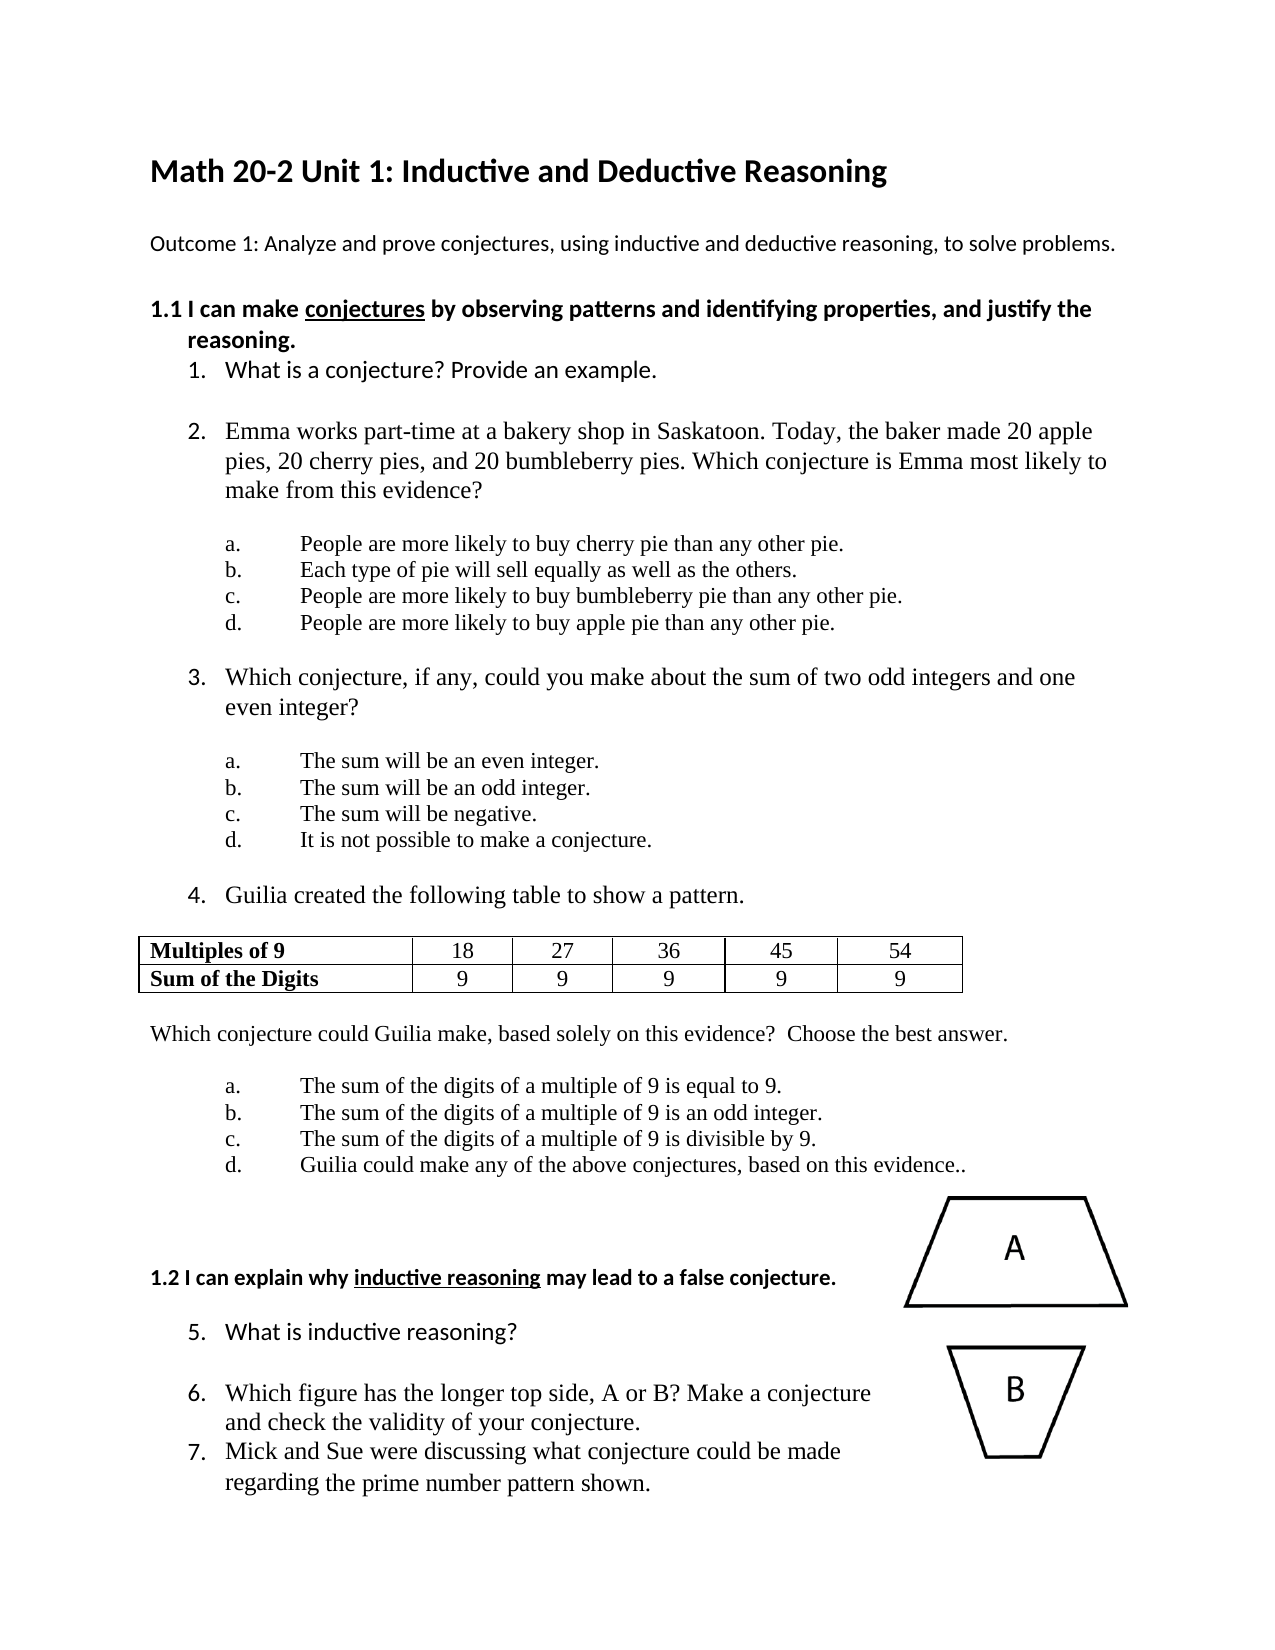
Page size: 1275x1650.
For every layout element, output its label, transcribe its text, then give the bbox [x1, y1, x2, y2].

text Math 20-2 Unit 1: Inductive and Deductive Reasoning [150, 150, 1125, 191]
text 1.2 I can explain why inductive reasoning may lead to a false conjecture. [150, 1263, 903, 1291]
text c. The sum will be negative. [225, 800, 1125, 826]
table_header Multiples of 9 [140, 937, 412, 964]
list What is a conjecture? Provide an example. [187, 354, 1125, 385]
text c. The sum of the digits of a multiple of 9 is divisible by 9. [150, 1125, 1125, 1151]
table_cell 9 [413, 965, 512, 992]
text a. The sum will be an even integer. [225, 747, 1125, 773]
text d. People are more likely to buy apple pie than any other pie. [225, 609, 1125, 635]
list Emma works part-time at a bakery shop in Saskatoon. Today, the baker made 20 apple pies, 20 cherry pies, and 20 bumbleberry pies. Which conjecture is Emma most likely to make from this evidence? [187, 415, 1125, 503]
text Which conjecture could Guilia make, based solely on this evidence? Choose the best answer. [150, 1019, 1125, 1046]
text b. Each type of pie will sell equally as well as the others. [225, 556, 1125, 582]
table_header 18 [413, 937, 512, 964]
list Mick and Sue were discussing what conjecture could be made regarding the prime number pattern shown. [187, 1436, 1125, 1497]
table_header 27 [513, 937, 612, 964]
text b. The sum will be an odd integer. [225, 773, 1125, 800]
table_cell Sum of the Digits [140, 965, 412, 992]
text a. People are more likely to buy cherry pie than any other pie. [225, 530, 1125, 556]
text a. The sum of the digits of a multiple of 9 is equal to 9. [150, 1072, 1125, 1099]
list Which figure has the longer top side, A or B? Make a conjecture and check the validity of your conjecture. [187, 1377, 903, 1436]
text d. It is not possible to make a conjecture. [225, 826, 1125, 853]
list Which conjecture, if any, could you make about the sum of two odd integers and one even integer? [187, 662, 1125, 721]
table_header 45 [726, 937, 837, 964]
list What is inductive reasoning? [187, 1316, 903, 1346]
text c. People are more likely to buy bumbleberry pie than any other pie. [225, 582, 1125, 609]
text d. Guilia could make any of the above conjectures, based on this evidence.. [150, 1151, 1125, 1178]
text Outcome 1: Analyze and prove conjectures, using inductive and deductive reasoning, to solve problems. [150, 229, 1125, 257]
picture [903, 1196, 1129, 1459]
table_cell 9 [513, 965, 612, 992]
list Guilia created the following table to show a pattern. [187, 879, 1125, 909]
table_cell 9 [613, 965, 724, 992]
list I can make conjectures by observing patterns and identifying properties, and justify the reasoning. [150, 293, 1125, 354]
text b. The sum of the digits of a multiple of 9 is an odd integer. [150, 1099, 1125, 1125]
table_header 54 [838, 937, 962, 964]
table_header 36 [613, 937, 725, 964]
table_cell 9 [838, 965, 962, 992]
table_cell 9 [726, 965, 837, 992]
